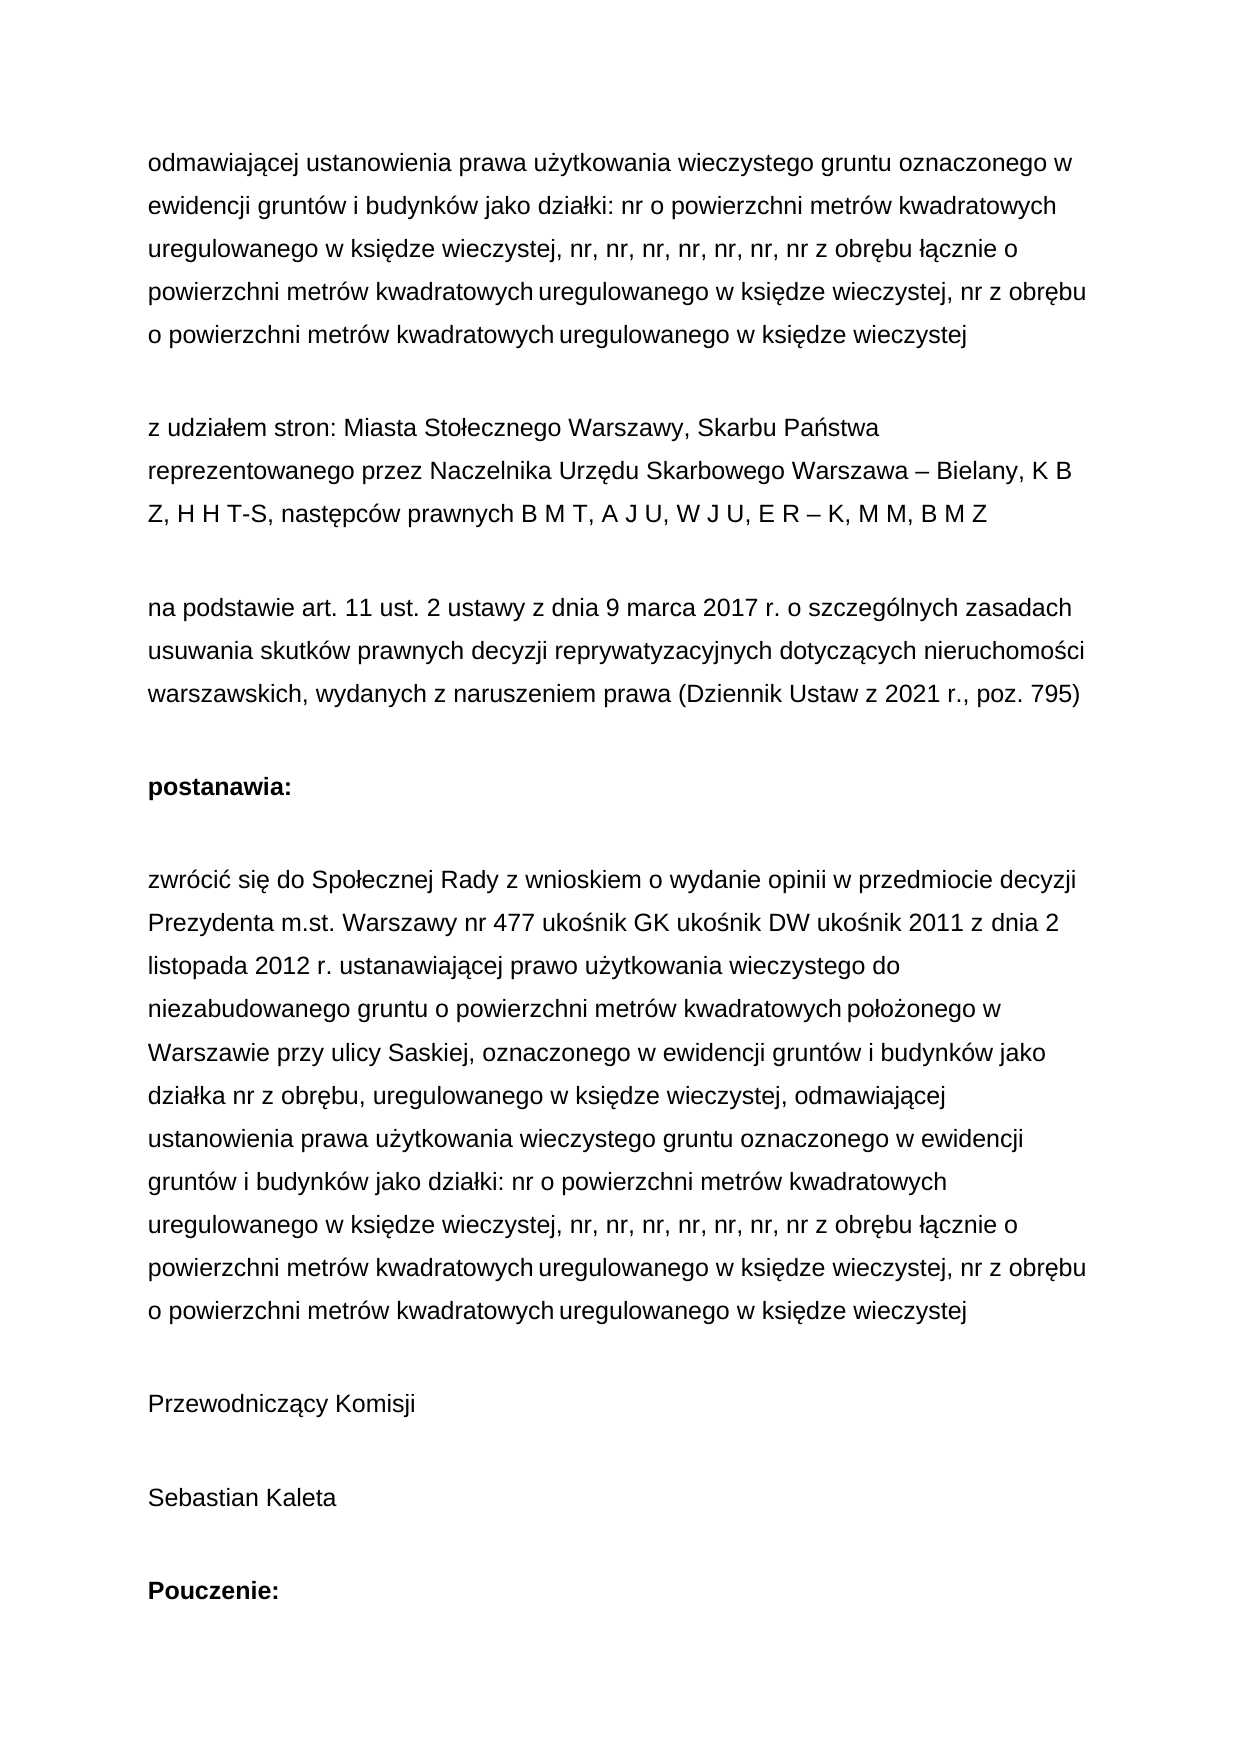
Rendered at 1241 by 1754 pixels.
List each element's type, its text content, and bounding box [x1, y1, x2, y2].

text z udziałem stron: Miasta Stołecznego Warszawy, Skarbu Państwa reprezentowanego przez Naczelnika Urzędu Skarbowego Warszawa – Bielany, K B Z, H H T-S, następców prawnych B M T, A J U, W J U, E R – K, M M, B M Z [148, 413, 1093, 528]
text na podstawie art. 11 ust. 2 ustawy z dnia 9 marca 2017 r. o szczególnych zasadach usuwania skutków prawnych decyzji reprywatyzacyjnych dotyczących nieruchomości warszawskich, wydanych z naruszeniem prawa (Dziennik Ustaw z 2021 r., poz. 795) [148, 593, 1093, 708]
text Sebastian Kaleta [148, 1483, 1093, 1511]
text Przewodniczący Komisji [148, 1389, 1093, 1418]
text postanawia: [148, 772, 1093, 801]
text zwrócić się do Społecznej Rady z wnioskiem o wydanie opinii w przedmiocie decyzji Prezydenta m.st. Warszawy nr 477 ukośnik GK ukośnik DW ukośnik 2011 z dnia 2 listopada 2012 r. ustanawiającej prawo użytkowania wieczystego do niezabudowanego gruntu o powierzchni metrów kwadratowych położonego w Warszawie przy ulicy Saskiej, oznaczonego w ewidencji gruntów i budynków jako działka nr z obrębu, uregulowanego w księdze wieczystej, odmawiającej ustanowienia prawa użytkowania wieczystego gruntu oznaczonego w ewidencji gruntów i budynków jako działki: nr o powierzchni metrów kwadratowych uregulowanego w księdze wieczystej, nr, nr, nr, nr, nr, nr, nr z obrębu łącznie o powierzchni metrów kwadratowych uregulowanego w księdze wieczystej, nr z obrębu o powierzchni metrów kwadratowych uregulowanego w księdze wieczystej [148, 865, 1093, 1325]
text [148, 148, 1093, 349]
text Pouczenie: [148, 1576, 1093, 1604]
